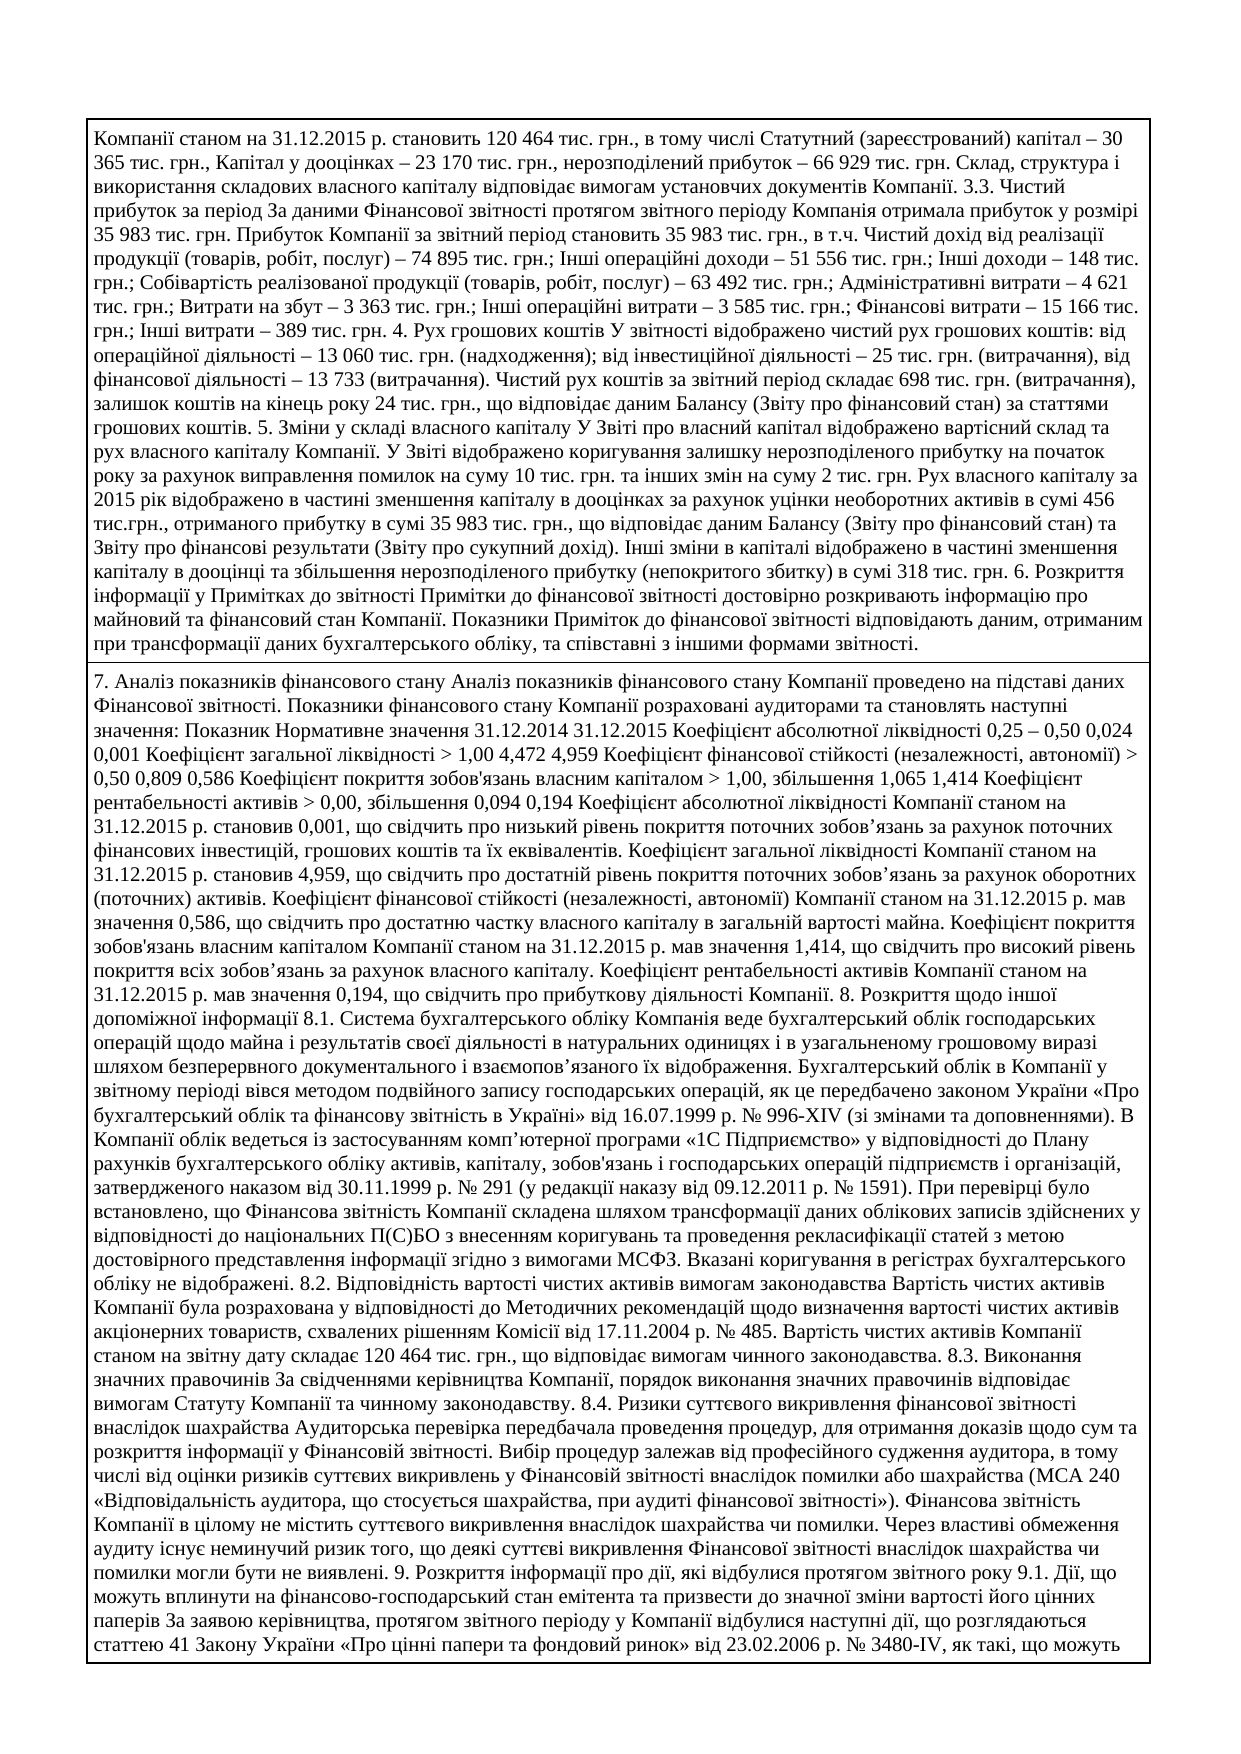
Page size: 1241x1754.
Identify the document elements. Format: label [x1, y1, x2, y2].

table_cell [88, 120, 1149, 662]
table_cell [88, 663, 1149, 1662]
